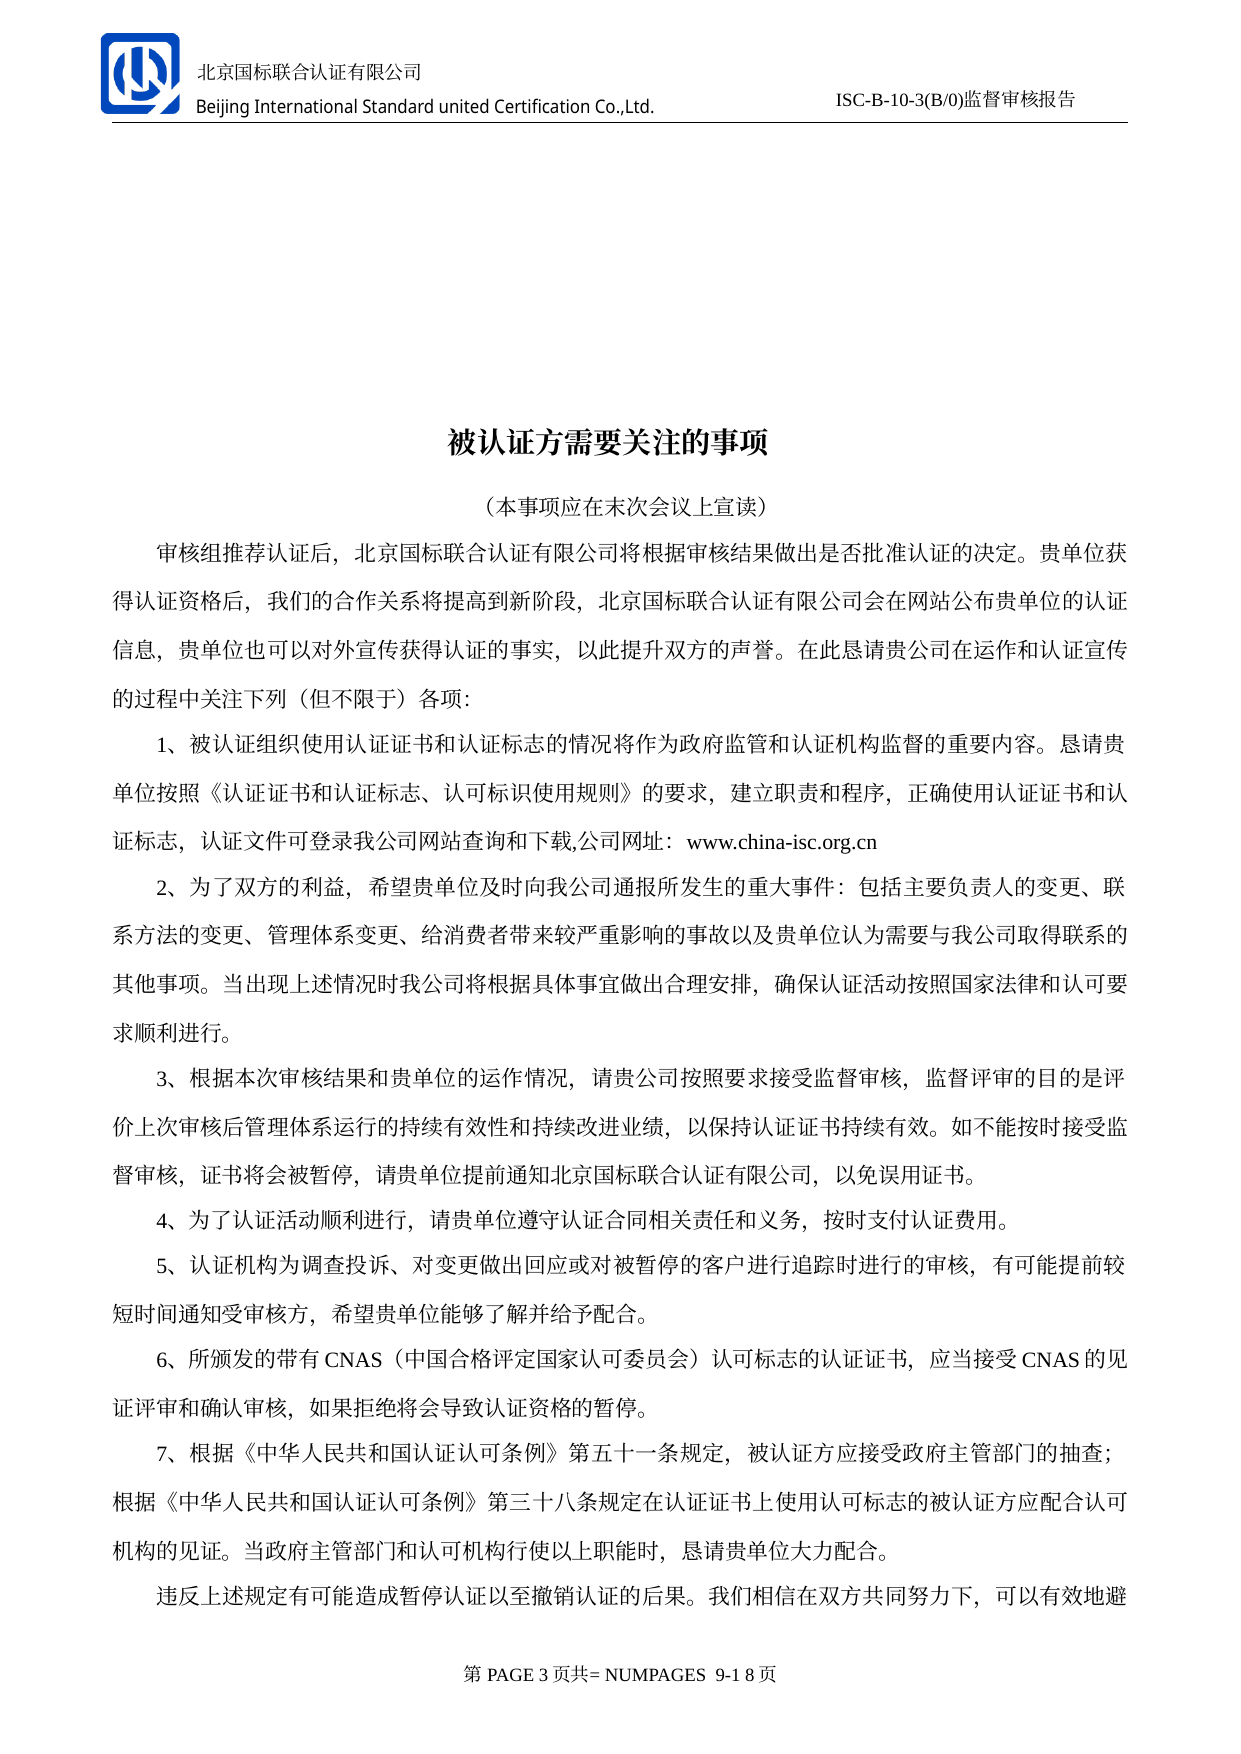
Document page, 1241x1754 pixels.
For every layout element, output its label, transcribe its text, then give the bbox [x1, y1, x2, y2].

text 审核组推荐认证后，北京国标联合认证有限公司将根据审核结果做出是否批准认证的决定。贵单位获得认证资格后，我们的合作关系将提高到新阶段，北京国标联合认证有限公司会在网站公布贵单位的认证信息，贵单位也可以对外宣传获得认证的事实，以此提升双方的声誉。在此恳请贵公司在运作和认证宣传的过程中关注下列（但不限于）各项： [112, 537, 1128, 716]
text 被认证方需要关注的事项 [112, 410, 1128, 475]
text 4、为了认证活动顺利进行，请贵单位遵守认证合同相关责任和义务，按时支付认证费用。 [112, 1205, 1128, 1237]
text 3、根据本次审核结果和贵单位的运作情况，请贵公司按照要求接受监督审核，监督评审的目的是评价上次审核后管理体系运行的持续有效性和持续改进业绩，以保持认证证书持续有效。如不能按时接受监督审核，证书将会被暂停，请贵单位提前通知北京国标联合认证有限公司，以免误用证书。 [112, 1062, 1128, 1192]
text 7、根据《中华人民共和国认证认可条例》第五十一条规定，被认证方应接受政府主管部门的抽查；根据《中华人民共和国认证认可条例》第三十八条规定在认证证书上使用认可标志的被认证方应配合认可机构的见证。当政府主管部门和认可机构行使以上职能时，恳请贵单位大力配合。 [112, 1438, 1128, 1568]
picture [100, 33, 180, 114]
text 5、认证机构为调查投诉、对变更做出回应或对被暂停的客户进行追踪时进行的审核，有可能提前较短时间通知受审核方，希望贵单位能够了解并给予配合。 [112, 1250, 1128, 1331]
text 2、为了双方的利益，希望贵单位及时向我公司通报所发生的重大事件：包括主要负责人的变更、联系方法的变更、管理体系变更、给消费者带来较严重影响的事故以及贵单位认为需要与我公司取得联系的其他事项。当出现上述情况时我公司将根据具体事宜做出合理安排，确保认证活动按照国家法律和认可要求顺利进行。 [112, 871, 1128, 1049]
text 1、被认证组织使用认证证书和认证标志的情况将作为政府监管和认证机构监督的重要内容。恳请贵单位按照《认证证书和认证标志、认可标识使用规则》的要求，建立职责和程序，正确使用认证证书和认证标志，认证文件可登录我公司网站查询和下载,公司网址：www.china-isc.org.cn [112, 728, 1128, 858]
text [112, 1580, 1128, 1613]
text 6、所颁发的带有CNAS（中国合格评定国家认可委员会）认可标志的认证证书，应当接受CNAS的见证评审和确认审核，如果拒绝将会导致认证资格的暂停。 [112, 1344, 1128, 1425]
text （本事项应在末次会议上宣读） [112, 492, 1128, 524]
